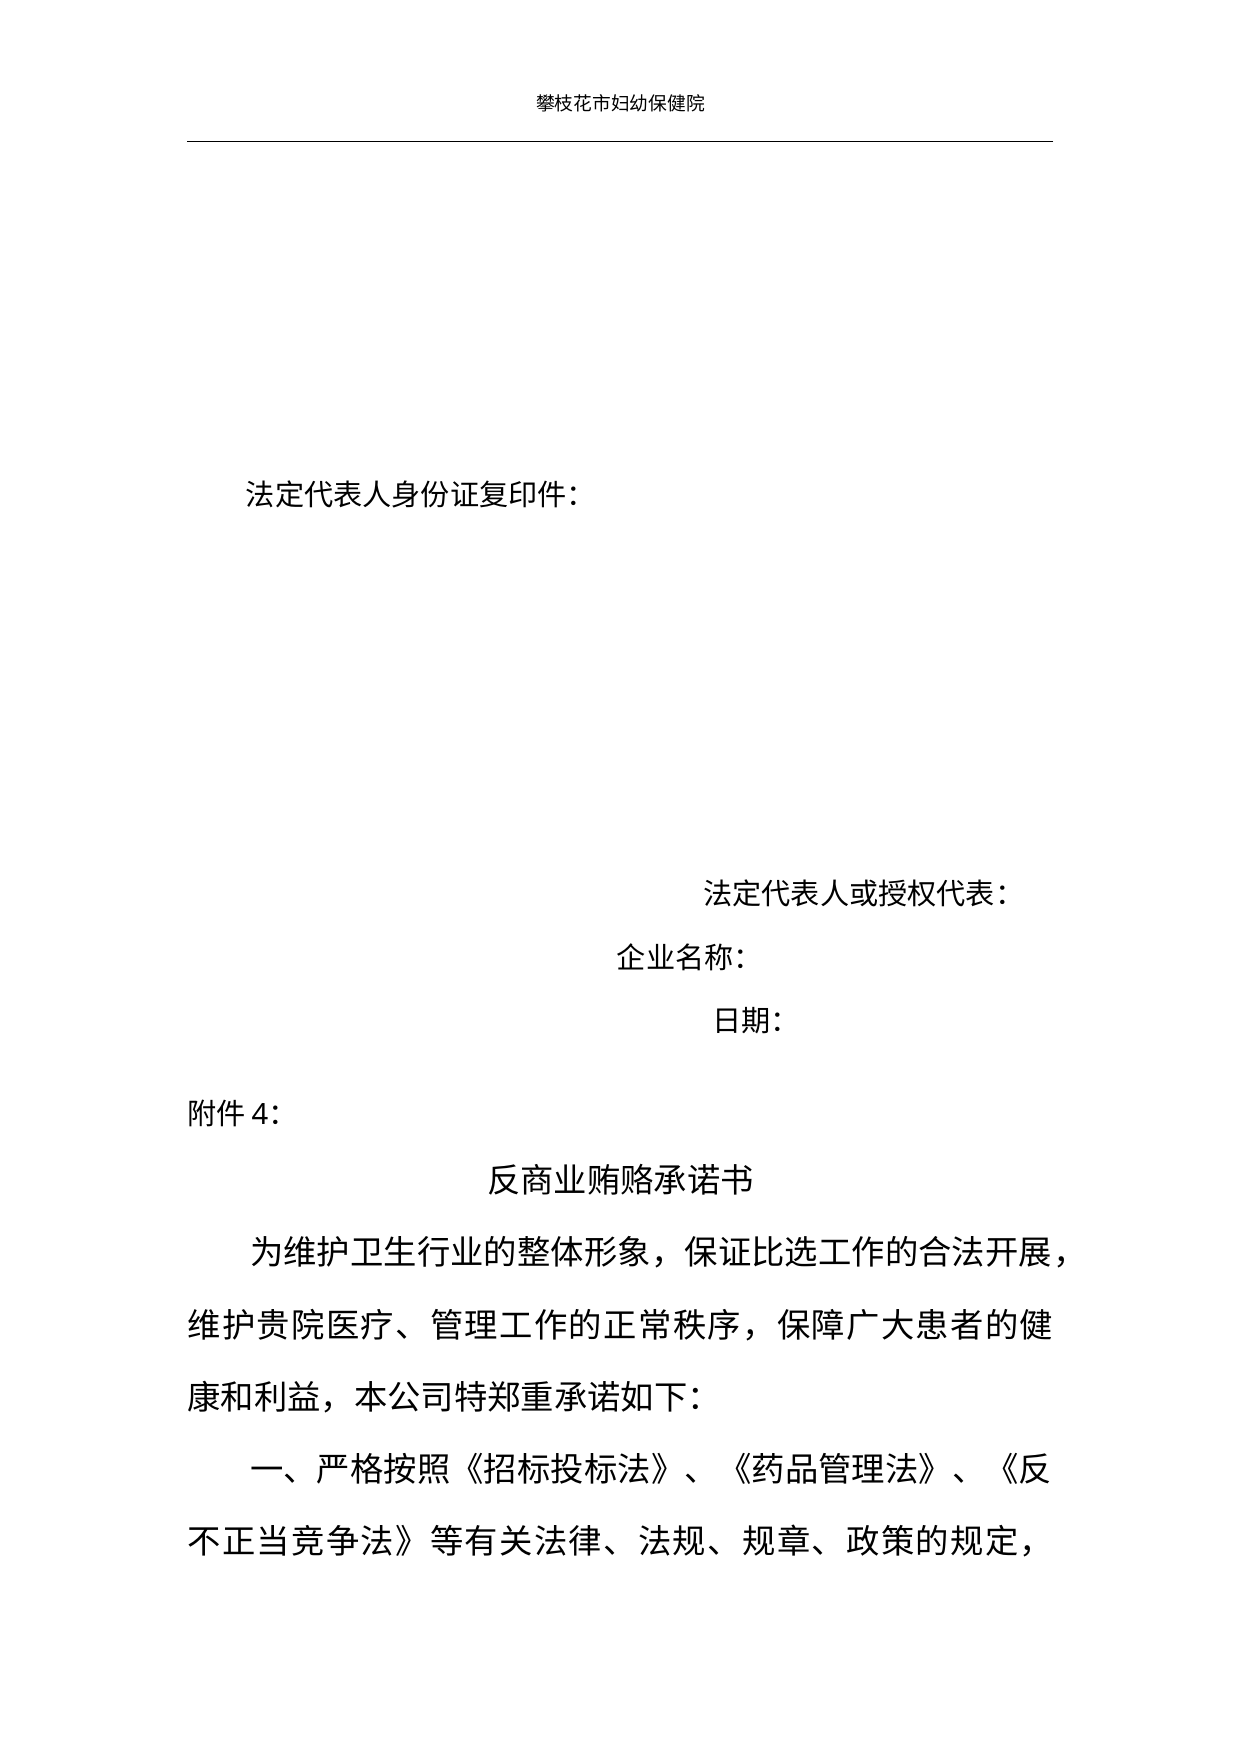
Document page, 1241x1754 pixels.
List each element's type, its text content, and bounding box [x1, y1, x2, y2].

text 法定代表人身份证复印件： [187, 472, 1053, 514]
text 企业名称： [187, 934, 936, 977]
text 反商业贿赂承诺书 [187, 1154, 1053, 1202]
text 法定代表人或授权代表： [187, 871, 1024, 913]
text 日期： [187, 998, 936, 1040]
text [187, 1443, 1053, 1563]
text 附件4： [187, 1090, 1053, 1133]
text 为维护卫生行业的整体形象，保证比选工作的合法开展，维护贵院医疗、管理工作的正常秩序，保障广大患者的健康和利益，本公司特郑重承诺如下： [187, 1226, 1053, 1419]
